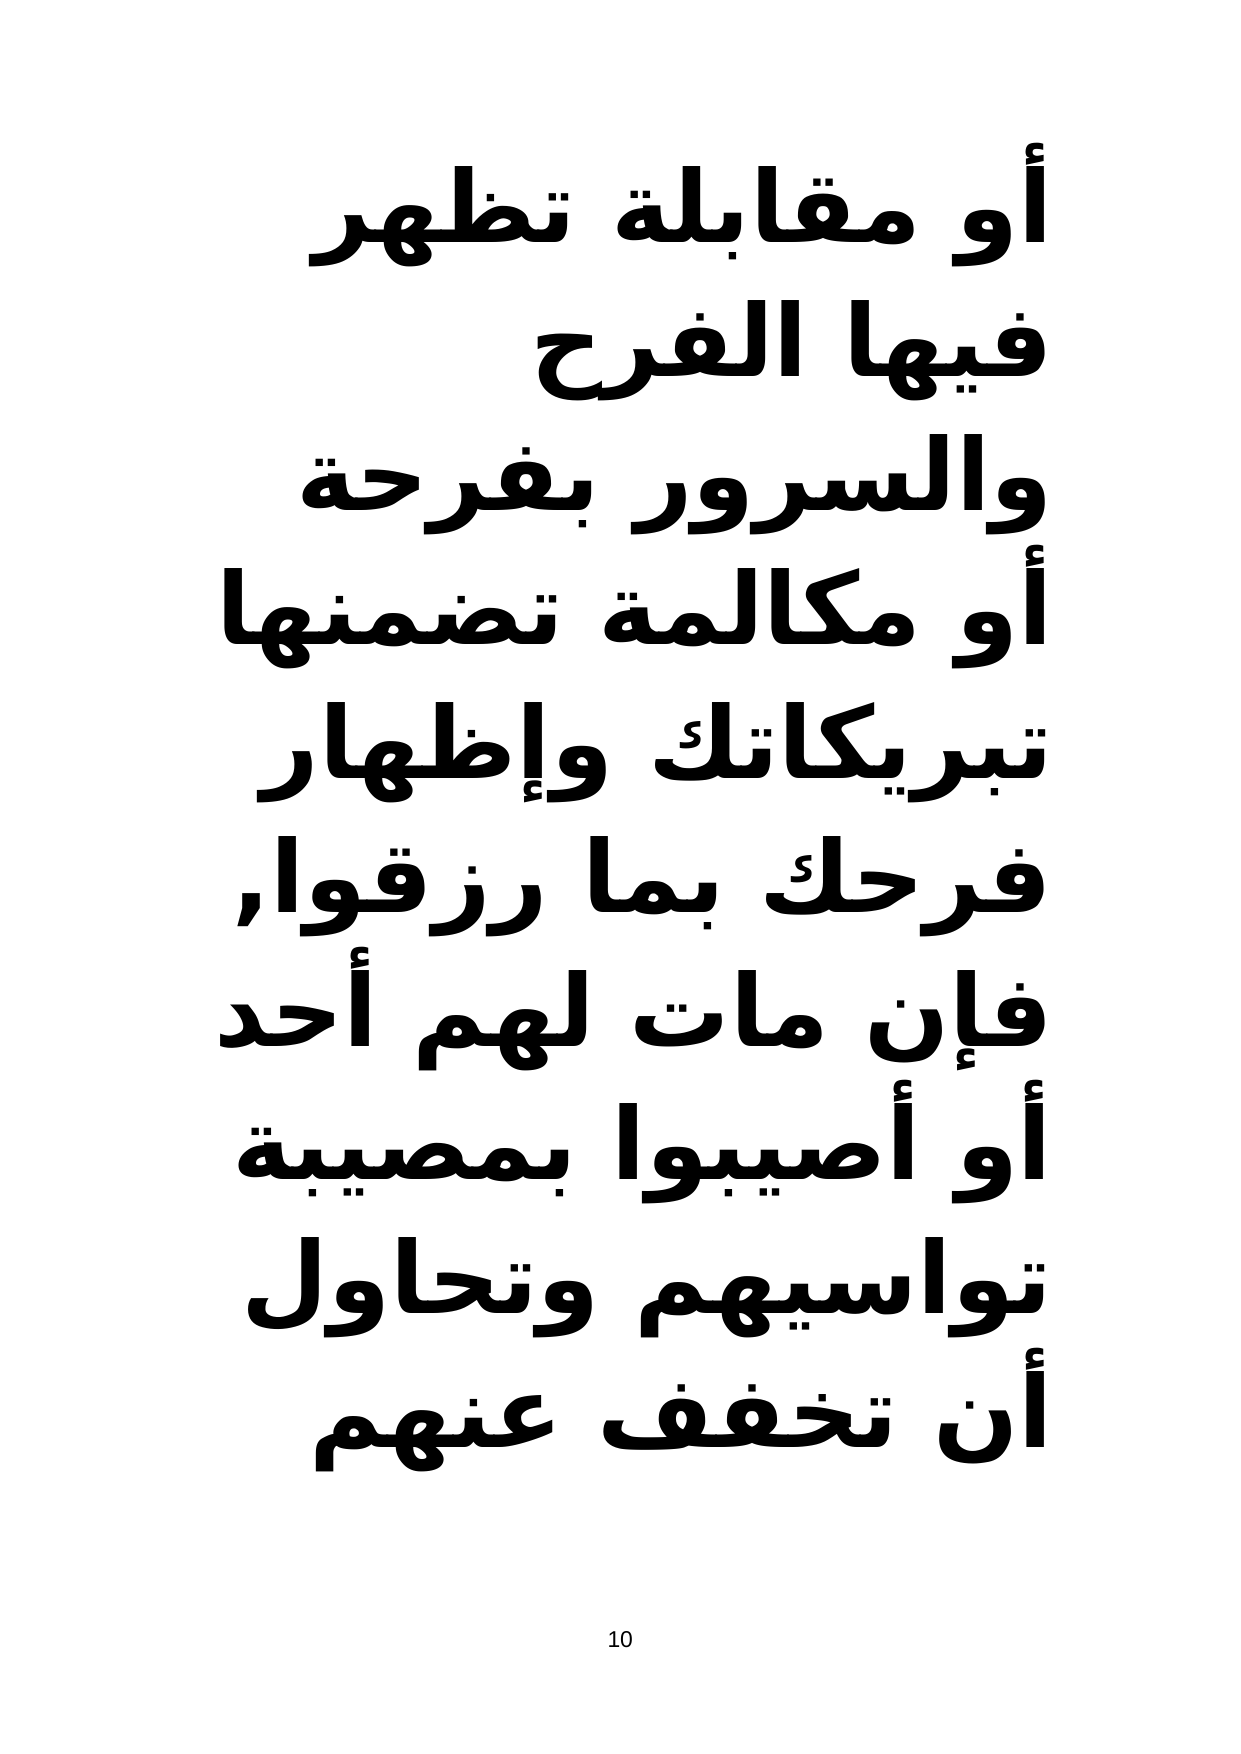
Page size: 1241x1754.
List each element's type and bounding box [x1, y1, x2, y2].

text [187, 150, 1053, 1471]
